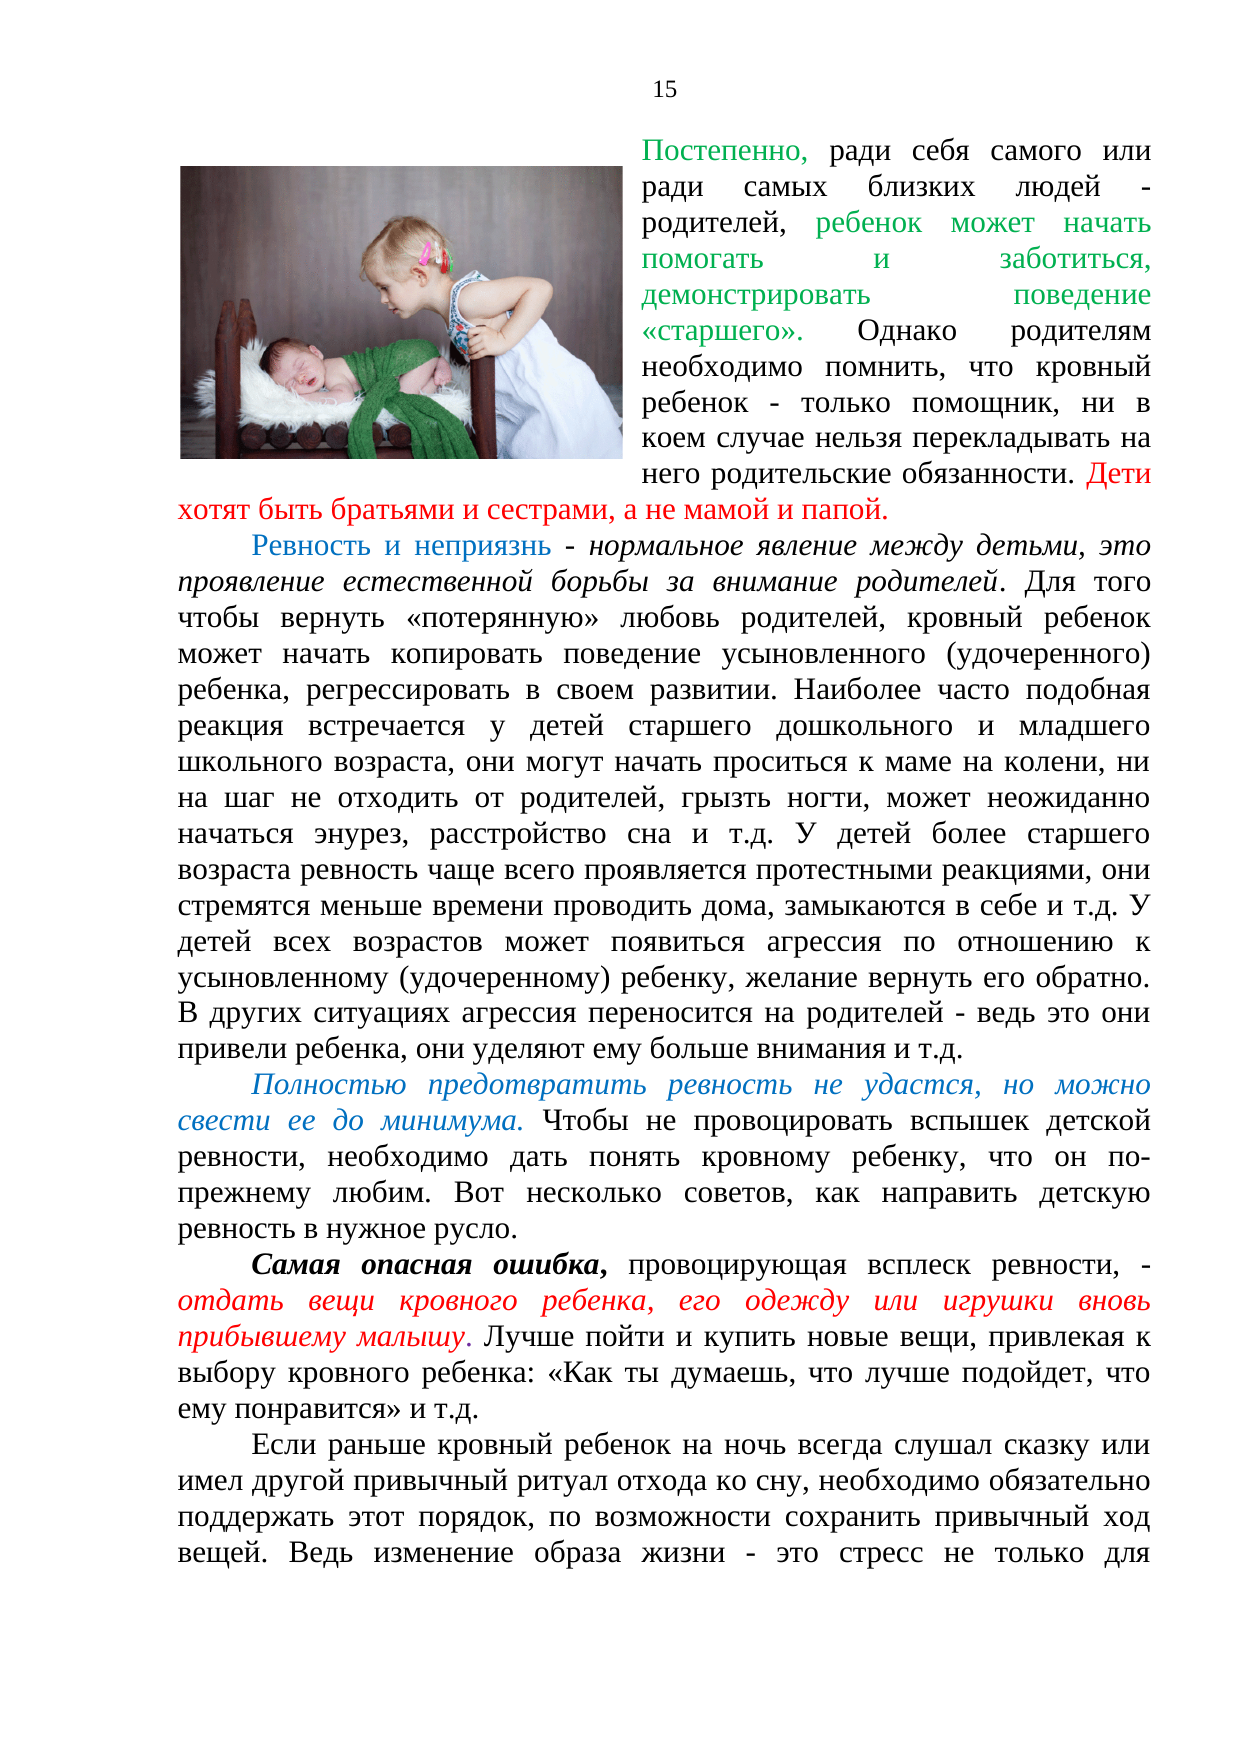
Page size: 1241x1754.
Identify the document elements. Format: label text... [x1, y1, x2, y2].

text Ревность и неприязнь - нормальное явление между детьми, это проявление естественной борьбы за внимание родителей. Для того чтобы вернуть «потерянную» любовь родителей, кровный ребенок может начать копировать поведение усыновленного (удочеренного) ребенка, регрессировать в своем развитии. Наиболее часто подобная реакция встречается у детей старшего дошкольного и младшего школьного возраста, они могут начать проситься к маме на колени, ни на шаг не отходить от родителей, грызть ногти, может неожиданно начаться энурез, расстройство сна и т.д. У детей более старшего возраста ревность чаще всего проявляется протестными реакциями, они стремятся меньше времени проводить дома, замыкаются в себе и т.д. У детей всех возрастов может появиться агрессия по отношению к усыновленному (удочеренному) ребенку, желание вернуть его обратно. В других ситуациях агрессия переносится на родителей - ведь это они привели ребенка, они уделяют ему больше внимания и т.д. [177, 527, 1152, 1066]
text Полностью предотвратить ревность не удастся, но можно свести ее до минимума. Чтобы не провоцировать вспышек детской ревности, необходимо дать понять кровному ребенку, что он по-прежнему любим. Вот несколько советов, как направить детскую ревность в нужное русло. [177, 1066, 1152, 1245]
picture [180, 166, 623, 459]
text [177, 1425, 1152, 1569]
text Самая опасная ошибка, провоцирующая всплеск ревности, - отдать вещи кровного ребенка, его одежду или игрушки вновь прибывшему малышу. Лучше пойти и купить новые вещи, привлекая к выбору кровного ребенка: «Как ты думаешь, что лучше подойдет, что ему понравится» и т.д. [177, 1245, 1152, 1425]
